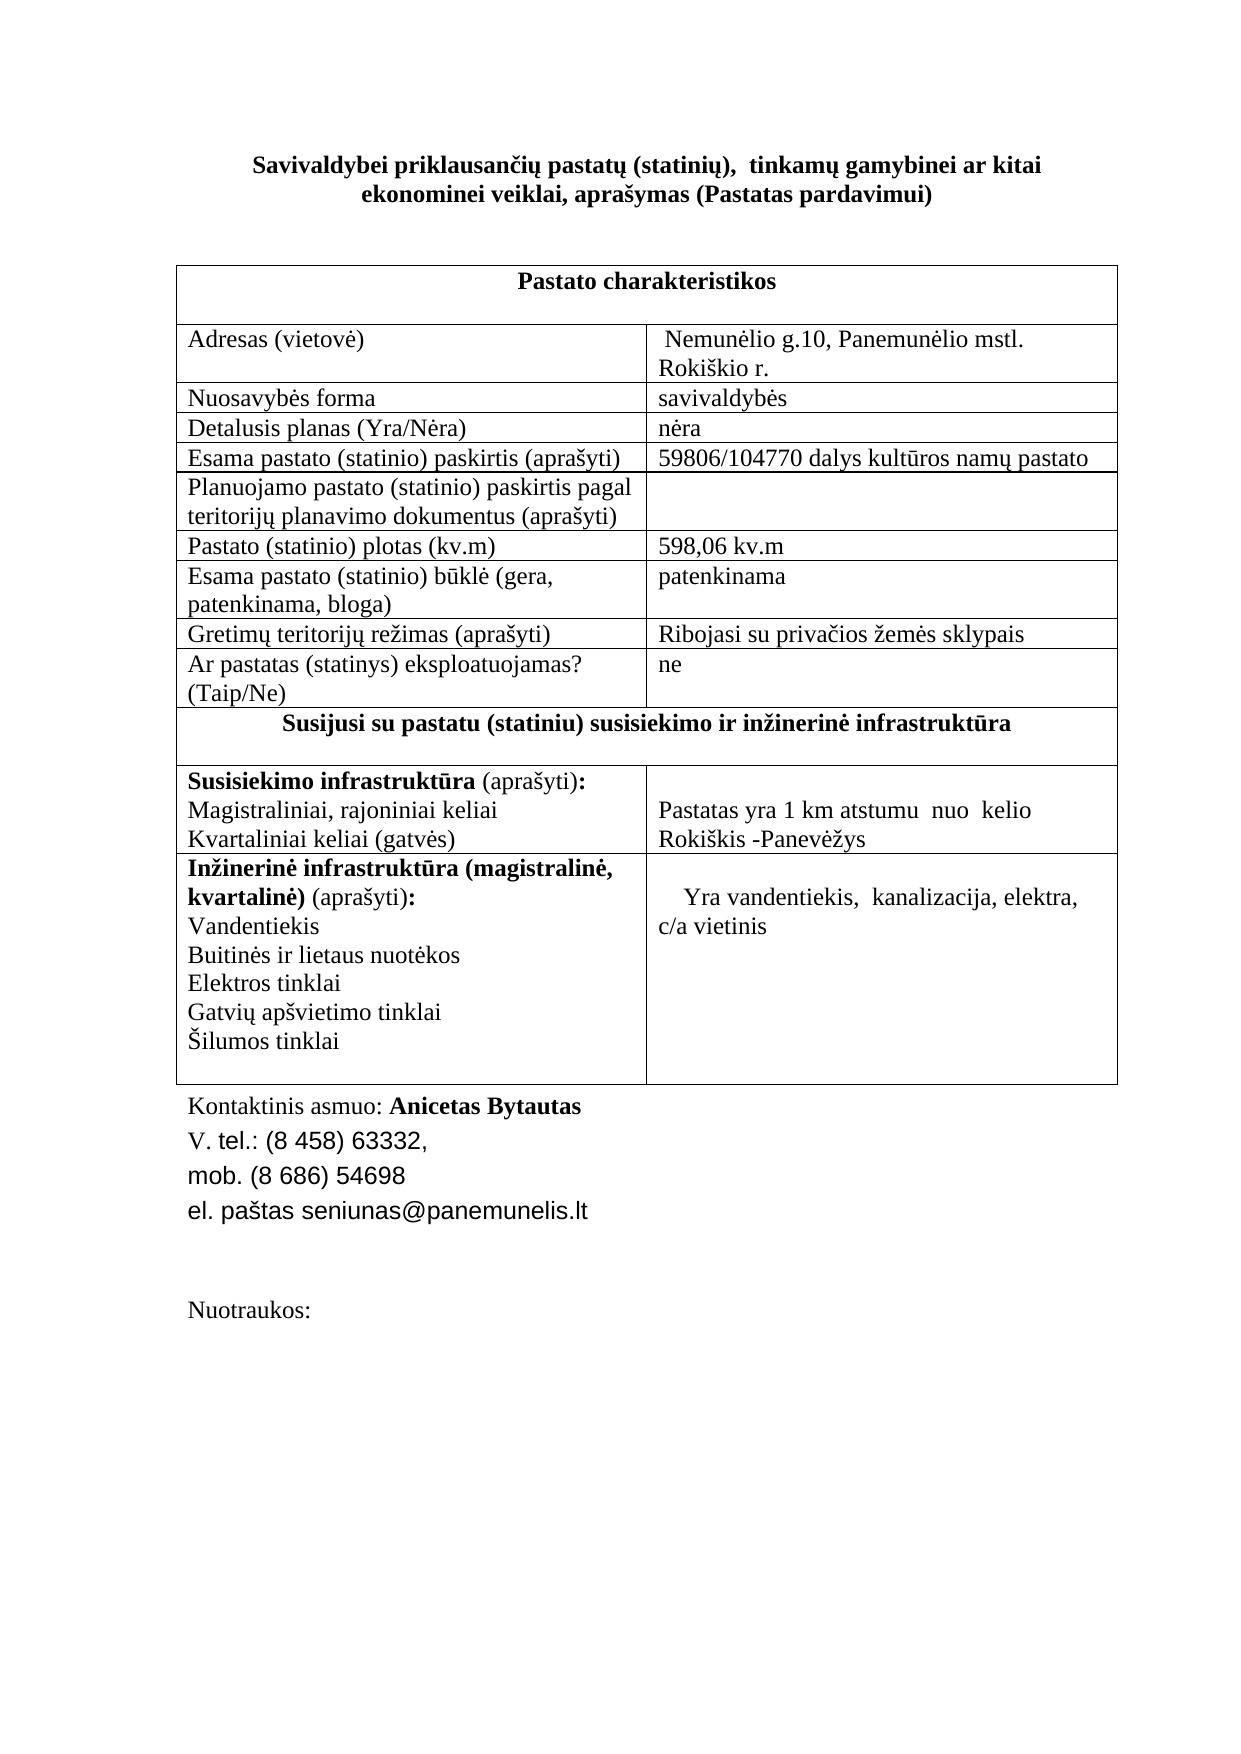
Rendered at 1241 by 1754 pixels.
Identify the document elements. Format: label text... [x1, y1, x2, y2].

table_cell Gretimų teritorijų režimas (aprašyti) [177, 619, 646, 648]
table_cell Yra vandentiekis, kanalizacija, elektra, c/a vietinis [647, 854, 1117, 1083]
table_cell Esama pastato (statinio) būklė (gera, patenkinama, bloga) [177, 561, 646, 618]
table_cell 59806/104770 dalys kultūros namų pastato [647, 443, 1117, 471]
table_cell Detalusis planas (Yra/Nėra) [177, 413, 646, 442]
text Savivaldybei priklausančių pastatų (statinių), tinkamų gamybinei ar kitai ekonominei veiklai, aprašymas (Pastatas pardavimui) [187, 150, 1106, 207]
table_cell Susijusi su pastatu (statiniu) susisiekimo ir inžinerinė infrastruktūra [177, 708, 1117, 765]
table_cell Susisiekimo infrastruktūra (aprašyti): Magistraliniai, rajoniniai keliai Kvartaliniai keliai (gatvės) [177, 766, 646, 852]
table_cell Nemunėlio g.10, Panemunėlio mstl. Rokiškio r. [647, 325, 1117, 382]
text Kontaktinis asmuo: Anicetas Bytautas [187, 1091, 1106, 1119]
text mob. (8 686) 54698 [187, 1161, 1106, 1190]
table_cell Pastatas yra 1 km atstumu nuo kelio Rokiškis -Panevėžys [647, 766, 1117, 852]
table_cell Pastato (statinio) plotas (kv.m) [177, 531, 646, 560]
table_cell Esama pastato (statinio) paskirtis (aprašyti) [177, 443, 646, 471]
table_cell 598,06 kv.m [647, 531, 1117, 560]
table_cell savivaldybės [647, 383, 1117, 412]
table_cell patenkinama [647, 561, 1117, 618]
table_cell Nuosavybės forma [177, 383, 646, 412]
table_cell [647, 473, 1117, 530]
table_cell Ar pastatas (statinys) eksploatuojamas? (Taip/Ne) [177, 649, 646, 707]
table_header Pastato charakteristikos [177, 266, 1117, 323]
table_cell nėra [647, 413, 1117, 442]
table_cell Planuojamo pastato (statinio) paskirtis pagal teritorijų planavimo dokumentus (aprašyti) [177, 473, 646, 530]
table_cell Ribojasi su privačios žemės sklypais [647, 619, 1117, 648]
table_cell Inžinerinė infrastruktūra (magistralinė, kvartalinė) (aprašyti): Vandentiekis Buitinės ir lietaus nuotėkos Elektros tinklai Gatvių apšvietimo tinklai Šilumos tinklai [177, 854, 646, 1083]
text el. paštas seniunas@panemunelis.lt [187, 1196, 1106, 1225]
text V. tel.: (8 458) 63332, [187, 1126, 1106, 1155]
text Nuotraukos: [187, 1295, 1106, 1323]
table_cell Adresas (vietovė) [177, 325, 646, 382]
table_cell ne [647, 649, 1117, 707]
